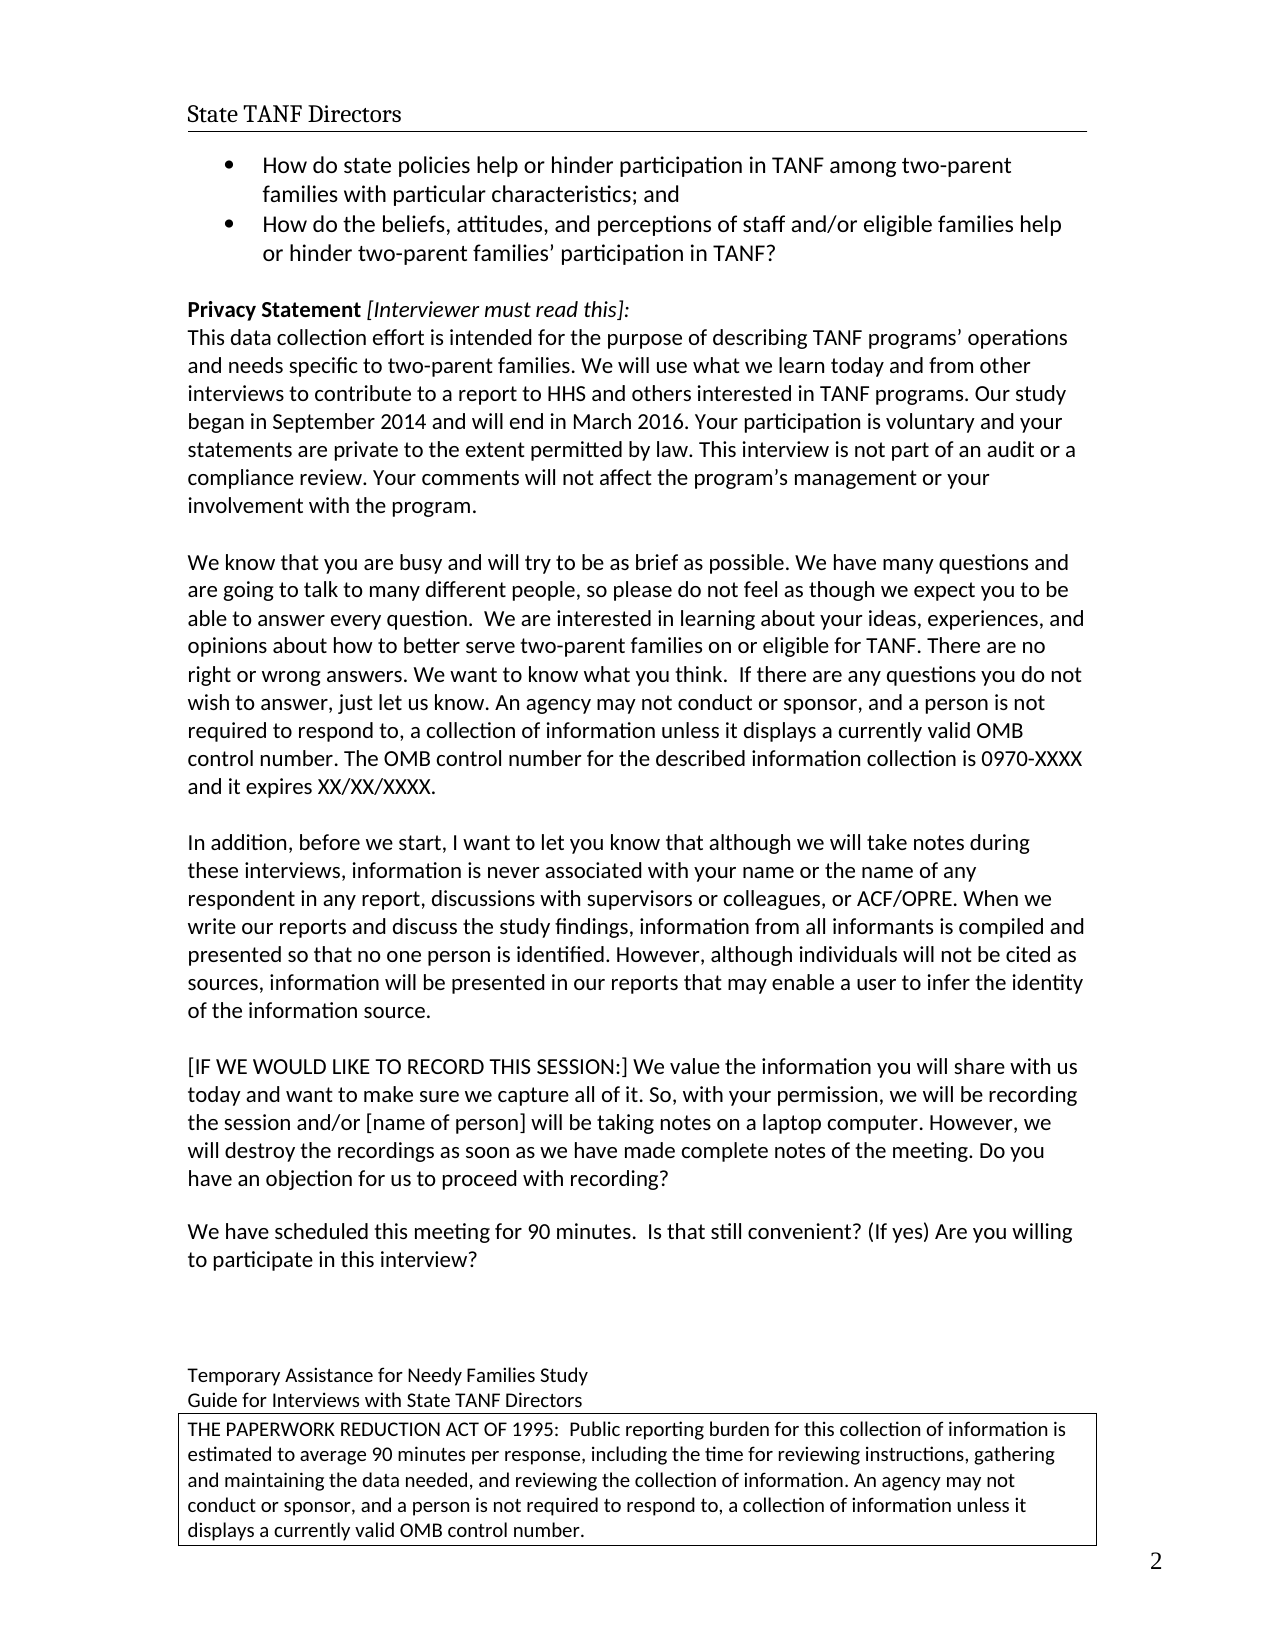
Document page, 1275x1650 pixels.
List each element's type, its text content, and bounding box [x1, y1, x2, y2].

list How do state policies help or hinder participation in TANF among two-parent families with particular characteristics; and [225, 150, 1087, 208]
text In addition, before we start, I want to let you know that although we will take notes during these interviews, information is never associated with your name or the name of any respondent in any report, discussions with supervisors or colleagues, or ACF/OPRE. When we write our reports and discuss the study findings, information from all informants is compiled and presented so that no one person is identified. However, although individuals will not be cited as sources, information will be presented in our reports that may enable a user to infer the identity of the information source. [187, 828, 1087, 1024]
text This data collection effort is intended for the purpose of describing TANF programs’ operations and needs specific to two-parent families. We will use what we learn today and from other interviews to contribute to a report to HHS and others interested in TANF programs. Our study began in September 2014 and will end in March 2016. Your participation is voluntary and your statements are private to the extent permitted by law. This interview is not part of an audit or a compliance review. Your comments will not affect the program’s management or your involvement with the program. [187, 323, 1087, 519]
text Privacy Statement [Interviewer must read this]: [187, 295, 1087, 323]
text We know that you are busy and will try to be as brief as possible. We have many questions and are going to talk to many different people, so please do not feel as though we expect you to be able to answer every question. We are interested in learning about your ideas, experiences, and opinions about how to better serve two-parent families on or eligible for TANF. There are no right or wrong answers. We want to know what you think. If there are any questions you do not wish to answer, just let us know. An agency may not conduct or sponsor, and a person is not required to respond to, a collection of information unless it displays a currently valid OMB control number. The OMB control number for the described information collection is 0970-XXXX and it expires XX/XX/XXXX. [187, 548, 1087, 800]
text We have scheduled this meeting for 90 minutes. Is that still convenient? (If yes) Are you willing to participate in this interview? [187, 1217, 1087, 1273]
list How do the beliefs, attitudes, and perceptions of staff and/or eligible families help or hinder two-parent families’ participation in TANF? [225, 209, 1087, 267]
text [IF WE WOULD LIKE TO RECORD THIS SESSION:] We value the information you will share with us today and want to make sure we capture all of it. So, with your permission, we will be recording the session and/or [name of person] will be taking notes on a laptop computer. However, we will destroy the recordings as soon as we have made complete notes of the meeting. Do you have an objection for us to proceed with recording? [187, 1052, 1087, 1192]
